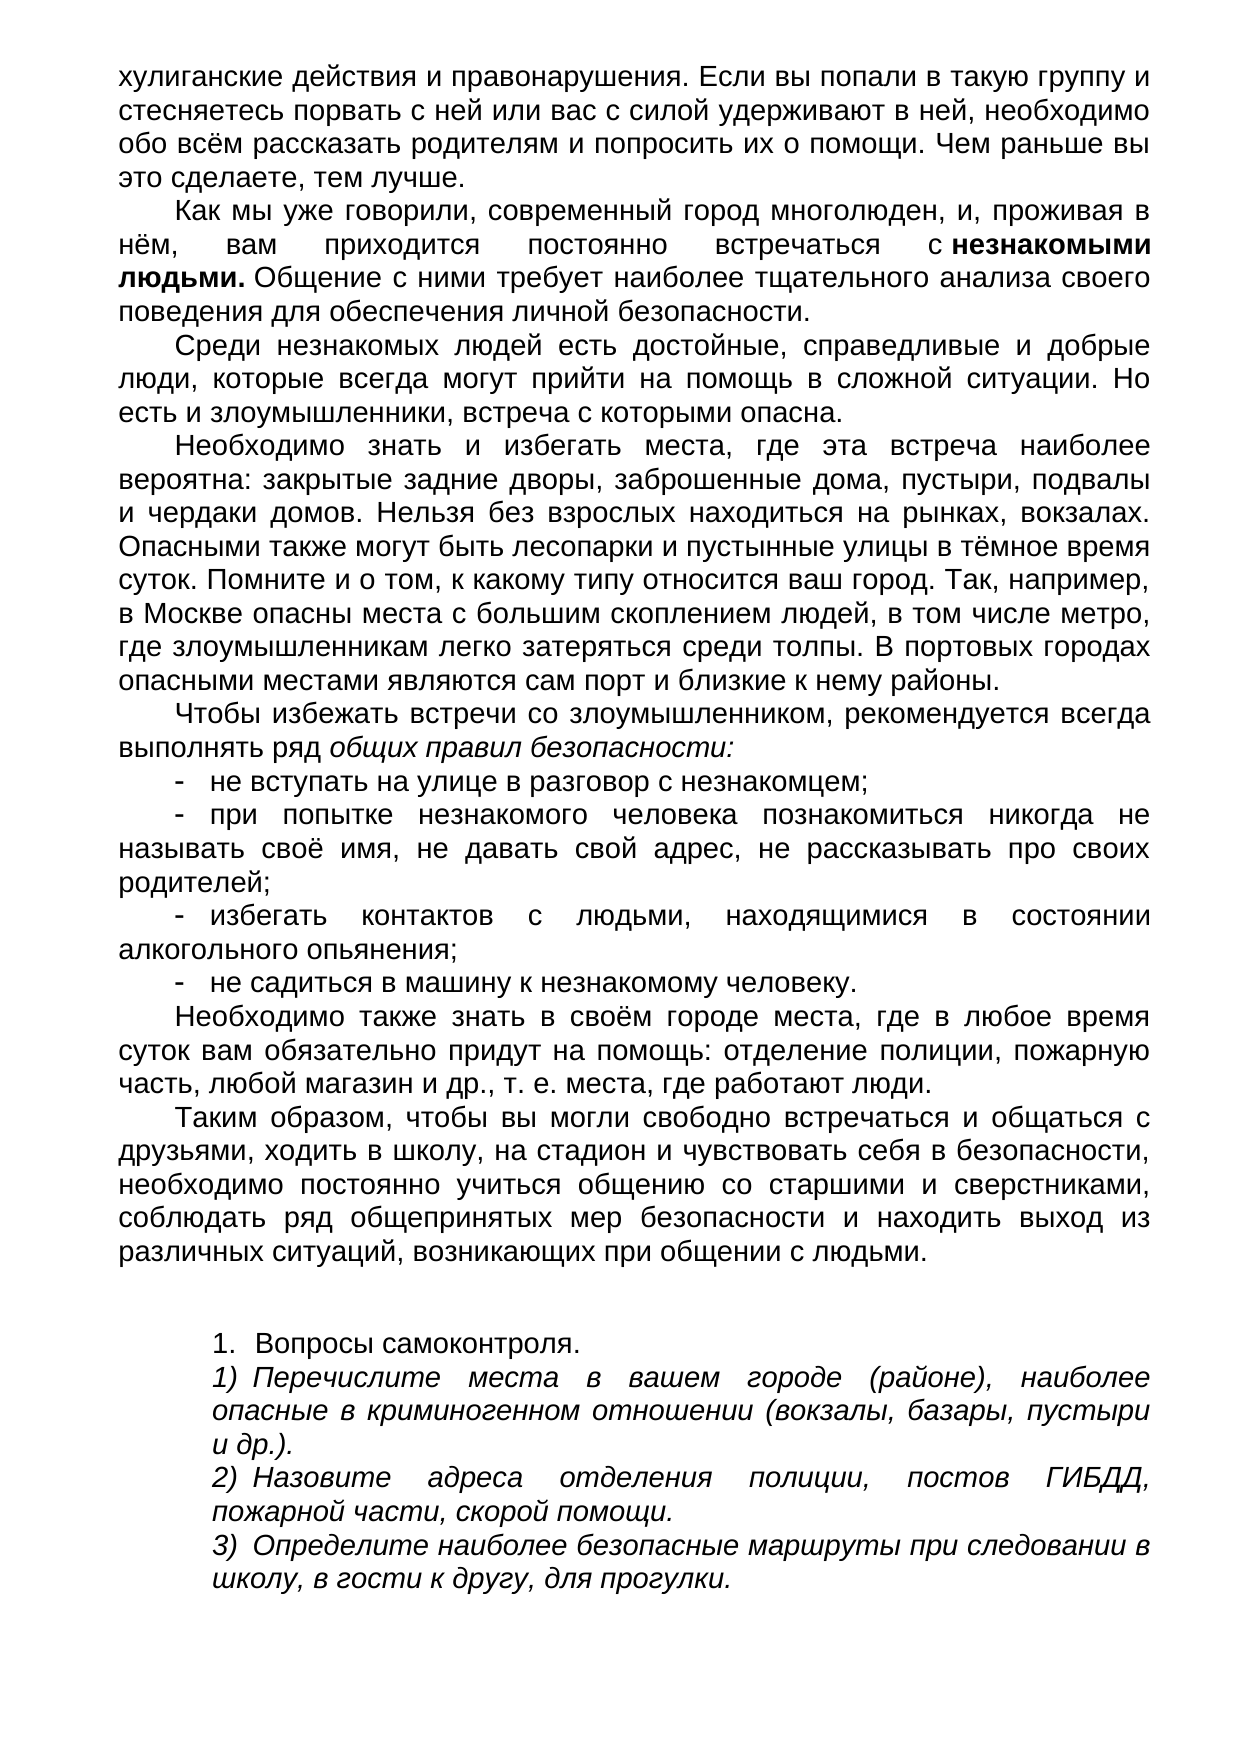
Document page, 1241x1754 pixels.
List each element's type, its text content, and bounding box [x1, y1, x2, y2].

text  избегать контактов с людьми, находящимися в состоянии алкогольного опьянения; [118, 898, 1152, 965]
text Необходимо знать и избегать места, где эта встреча наиболее вероятна: закрытые задние дворы, заброшенные дома, пустыри, подвалы и чердаки домов. Нельзя без взрослых находиться на рынках, вокзалах. Опасными также могут быть лесопарки и пустынные улицы в тёмное время суток. Помните и о том, к какому типу относится ваш город. Так, например, в Москве опасны места с большим скоплением людей, в том числе метро, где злоумышленникам легко затеряться среди толпы. В портовых городах опасными местами являются сам порт и близкие к нему районы. [118, 428, 1152, 696]
text 1. Вопросы самоконтроля. [212, 1326, 1152, 1360]
text Как мы уже говорили, современный город многолюден, и, проживая в нём, вам приходится постоянно встречаться с незнакомыми людьми. Общение с ними требует наиболее тщательного анализа своего поведения для обеспечения личной безопасности. [118, 193, 1152, 327]
text Чтобы избежать встречи со злоумышленником, рекомендуется всегда выполнять ряд общих правил безопасности: [118, 696, 1152, 763]
text Среди незнакомых людей есть достойные, справедливые и добрые люди, которые всегда могут прийти на помощь в сложной ситуации. Но есть и злоумышленники, встреча с которыми опасна. [118, 327, 1152, 428]
text 3) Определите наиболее безопасные маршруты при следовании в школу, в гости к другу, для прогулки. [212, 1527, 1152, 1594]
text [118, 59, 1152, 193]
text Таким образом, чтобы вы могли свободно встречаться и общаться с друзьями, ходить в школу, на стадион и чувствовать себя в безопасности, необходимо постоянно учиться общению со старшими и сверстниками, соблюдать ряд общепринятых мер безопасности и находить выход из различных ситуаций, возникающих при общении с людьми. [118, 1100, 1152, 1267]
text  при попытке незнакомого человека познакомиться никогда не называть своё имя, не давать свой адрес, не рассказывать про своих родителей; [118, 797, 1152, 898]
text 2) Назовите адреса отделения полиции, постов ГИБДД, пожарной части, скорой помощи. [212, 1460, 1152, 1527]
text  не вступать на улице в разговор с незнакомцем; [118, 763, 1152, 797]
text  не садиться в машину к незнакомому человеку. [118, 965, 1152, 999]
text 1) Перечислите места в вашем городе (районе), наиболее опасные в криминогенном отношении (вокзалы, базары, пустыри и др.). [212, 1360, 1152, 1460]
text Необходимо также знать в своём городе места, где в любое время суток вам обязательно придут на помощь: отделение полиции, пожарную часть, любой магазин и др., т. е. места, где работают люди. [118, 999, 1152, 1100]
